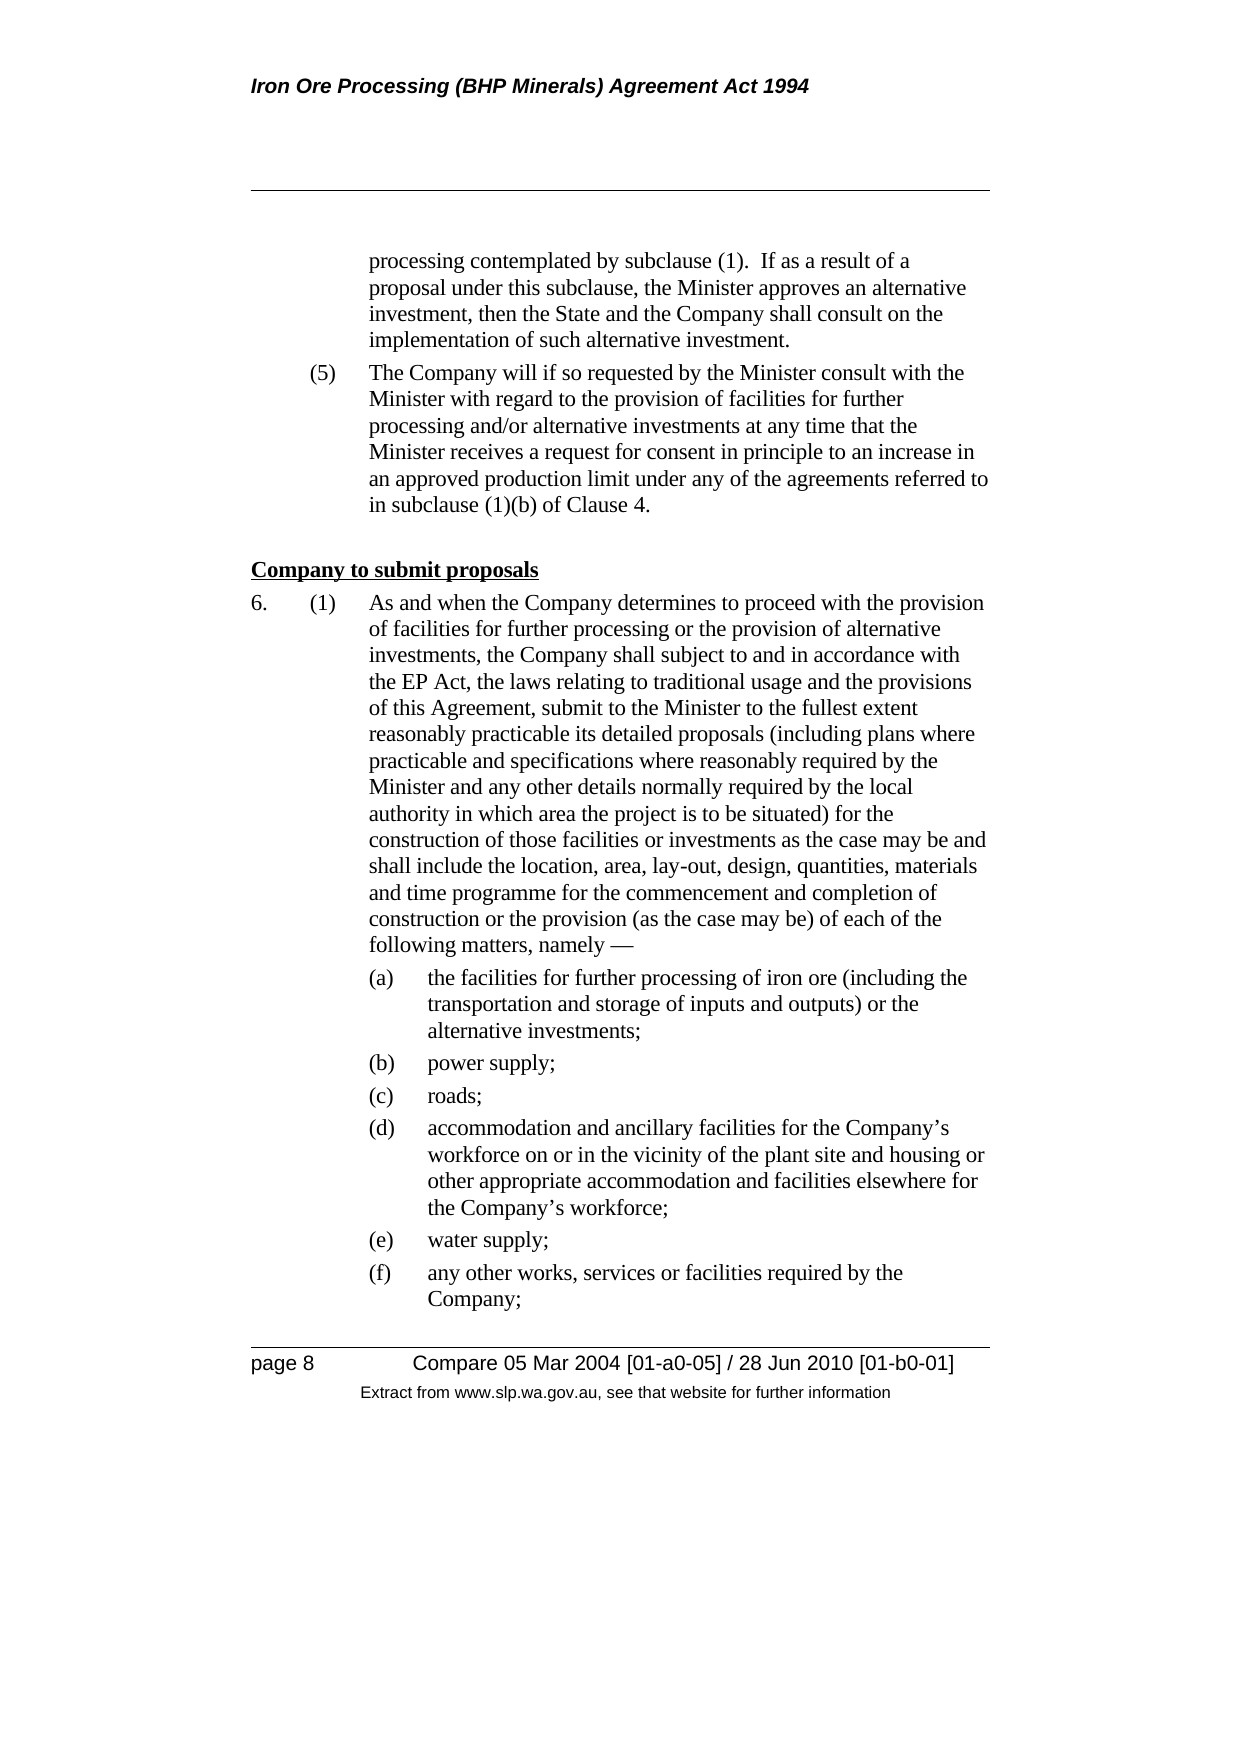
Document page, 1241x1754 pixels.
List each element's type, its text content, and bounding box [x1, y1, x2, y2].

text 6. (1) As and when the Company determines to proceed with the provision of facilities for further processing or the provision of alternative investments, the Company shall subject to and in accordance with the EP Act, the laws relating to traditional usage and the provisions of this Agreement, submit to the Minister to the fullest extent reasonably practicable its detailed proposals (including plans where practicable and specifications where reasonably required by the Minister and any other details normally required by the local authority in which area the project is to be situated) for the construction of those facilities or investments as the case may be and shall include the location, area, lay-out, design, quantities, materials and time programme for the commencement and completion of construction or the provision (as the case may be) of each of the following matters, namely — [251, 589, 990, 958]
text Company to submit proposals [251, 556, 990, 582]
text (5) The Company will if so requested by the Minister consult with the Minister with regard to the provision of facilities for further processing and/or alternative investments at any time that the Minister receives a request for consent in principle to an increase in an approved production limit under any of the agreements referred to in subclause (1)(b) of Clause 4. [251, 359, 990, 517]
text (f) any other works, services or facilities required by the Company; [251, 1259, 990, 1311]
text (e) water supply; [251, 1226, 990, 1252]
text (b) power supply; [251, 1049, 990, 1076]
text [251, 247, 990, 353]
text (d) accommodation and ancillary facilities for the Company’s workforce on or in the vicinity of the plant site and housing or other appropriate accommodation and facilities elsewhere for the Company’s workforce; [251, 1114, 990, 1220]
text (a) the facilities for further processing of iron ore (including the transportation and storage of inputs and outputs) or the alternative investments; [251, 964, 990, 1043]
text (c) roads; [251, 1082, 990, 1108]
